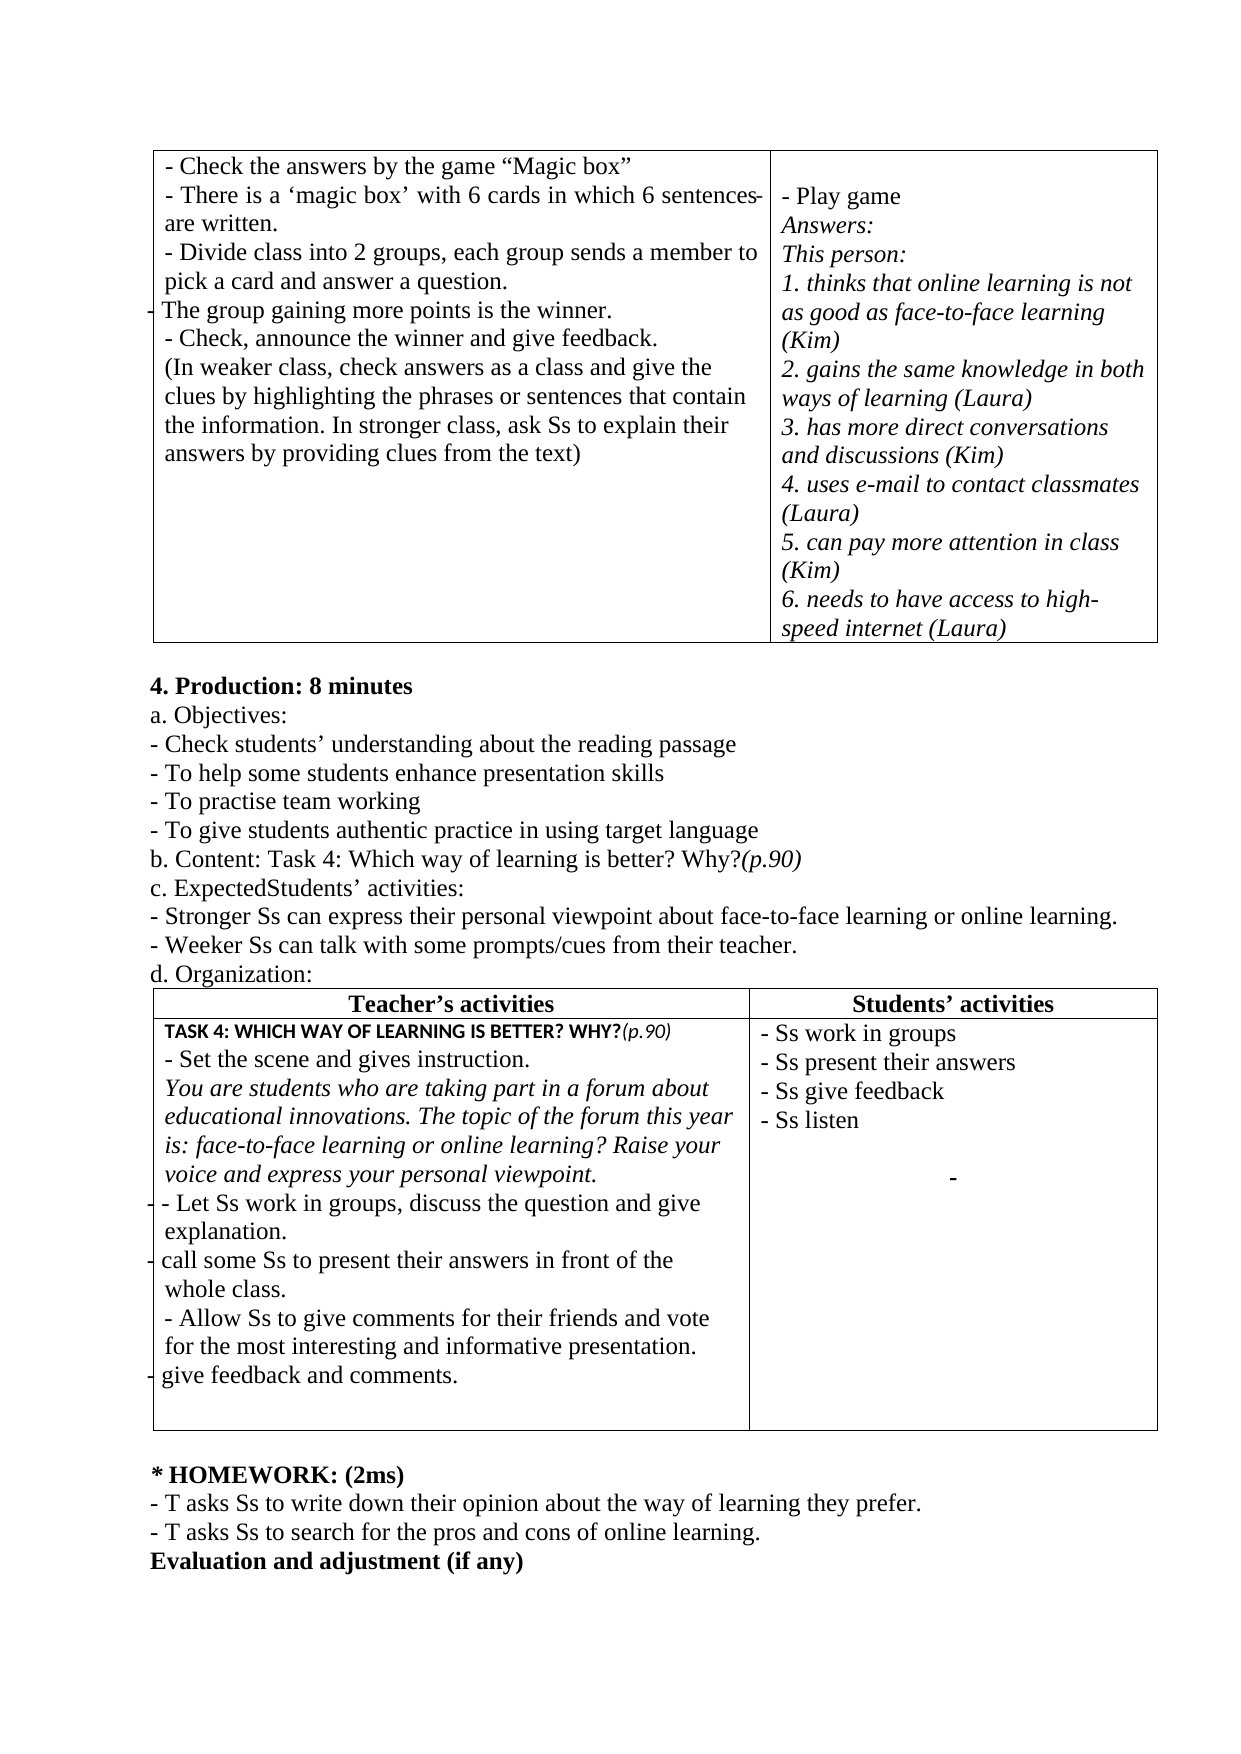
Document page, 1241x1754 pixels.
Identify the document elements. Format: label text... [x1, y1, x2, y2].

text - Stronger Ss can express their personal viewpoint about face-to-face learning or online learning. [150, 901, 1211, 930]
text - Weeker Ss can talk with some prompts/cues from their teacher. [150, 930, 1211, 959]
table_header Teacher’s activities [154, 989, 749, 1017]
text d. Organization: [150, 959, 1211, 988]
text - T asks Ss to write down their opinion about the way of learning they prefer. [150, 1488, 1211, 1517]
text b. Content: Task 4: Which way of learning is better? Why?(p.90) [150, 844, 1211, 873]
text a. Objectives: [150, 700, 1211, 729]
table_header Students’ activities [750, 989, 1157, 1017]
text c. ExpectedStudents’ activities: [150, 873, 1211, 901]
text - Check students’ understanding about the reading passage [150, 729, 1211, 758]
text - To give students authentic practice in using target language [150, 815, 1211, 844]
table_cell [154, 151, 770, 642]
text Evaluation and adjustment (if any) [150, 1546, 1211, 1575]
text - To help some students enhance presentation skills [150, 758, 1211, 786]
text 4. Production: 8 minutes [150, 671, 1211, 700]
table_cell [771, 151, 1157, 642]
text * HOMEWORK: (2ms) [150, 1460, 1211, 1488]
text - To practise team working [150, 786, 1211, 815]
table_cell TASK 4: WHICH WAY OF LEARNING IS BETTER? WHY?(p.90) - Set the scene and gives instruction. You are students who are taking part in a forum about educational innovations. The topic of the forum this year is: face-to-face learning or online learning? Raise your voice and express your personal viewpoint. - - Let Ss work in groups, discuss the question and give explanation. - call some Ss to present their answers in front of the whole class. - Allow Ss to give comments for their friends and vote for the most interesting and informative presentation. - give feedback and comments. [154, 1019, 749, 1430]
text - T asks Ss to search for the pros and cons of online learning. [150, 1517, 1211, 1546]
table_cell - Ss work in groups - Ss present their answers - Ss give feedback - Ss listen - [750, 1019, 1157, 1430]
